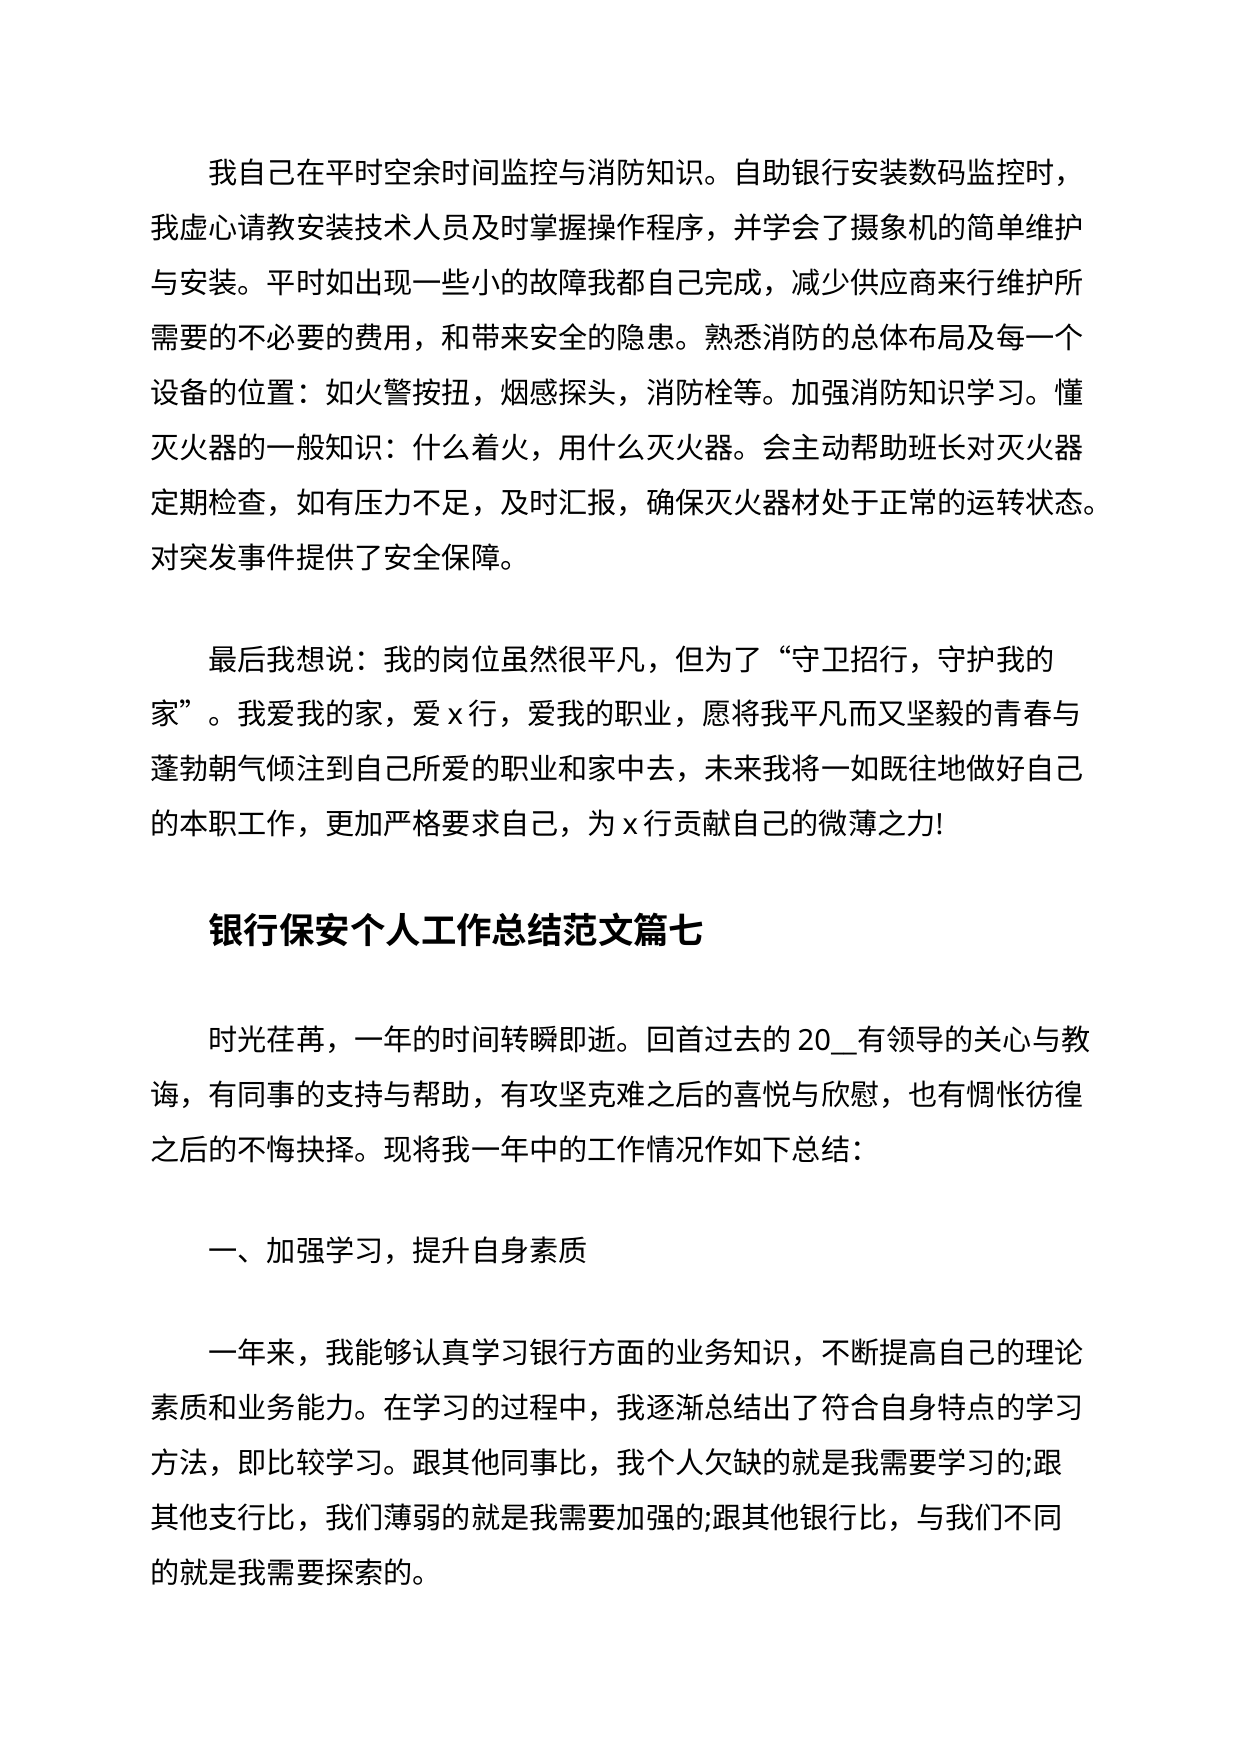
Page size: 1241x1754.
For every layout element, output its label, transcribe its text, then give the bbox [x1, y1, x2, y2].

text 我自己在平时空余时间监控与消防知识。自助银行安装数码监控时，我虚心请教安装技术人员及时掌握操作程序，并学会了摄象机的简单维护与安装。平时如出现一些小的故障我都自己完成，减少供应商来行维护所需要的不必要的费用，和带来安全的隐患。熟悉消防的总体布局及每一个设备的位置：如火警按扭，烟感探头，消防栓等。加强消防知识学习。懂灭火器的一般知识：什么着火，用什么灭火器。会主动帮助班长对灭火器定期检查，如有压力不足，及时汇报，确保灭火器材处于正常的运转状态。对突发事件提供了安全保障。 [150, 150, 1090, 577]
text 一、加强学习，提升自身素质 [150, 1228, 1090, 1270]
text 时光荏苒，一年的时间转瞬即逝。回首过去的20__有领导的关心与教诲，有同事的支持与帮助，有攻坚克难之后的喜悦与欣慰，也有惆怅彷徨之后的不悔抉择。现将我一年中的工作情况作如下总结： [150, 1016, 1090, 1168]
text 银行保安个人工作总结范文篇七 [150, 903, 1090, 954]
text 最后我想说：我的岗位虽然很平凡，但为了“守卫招行，守护我的家”。我爱我的家，爱x行，爱我的职业，愿将我平凡而又坚毅的青春与蓬勃朝气倾注到自己所爱的职业和家中去，未来我将一如既往地做好自己的本职工作，更加严格要求自己，为x行贡献自己的微薄之力! [150, 636, 1090, 843]
text 一年来，我能够认真学习银行方面的业务知识，不断提高自己的理论素质和业务能力。在学习的过程中，我逐渐总结出了符合自身特点的学习方法，即比较学习。跟其他同事比，我个人欠缺的就是我需要学习的;跟其他支行比，我们薄弱的就是我需要加强的;跟其他银行比，与我们不同的就是我需要探索的。 [150, 1330, 1090, 1592]
